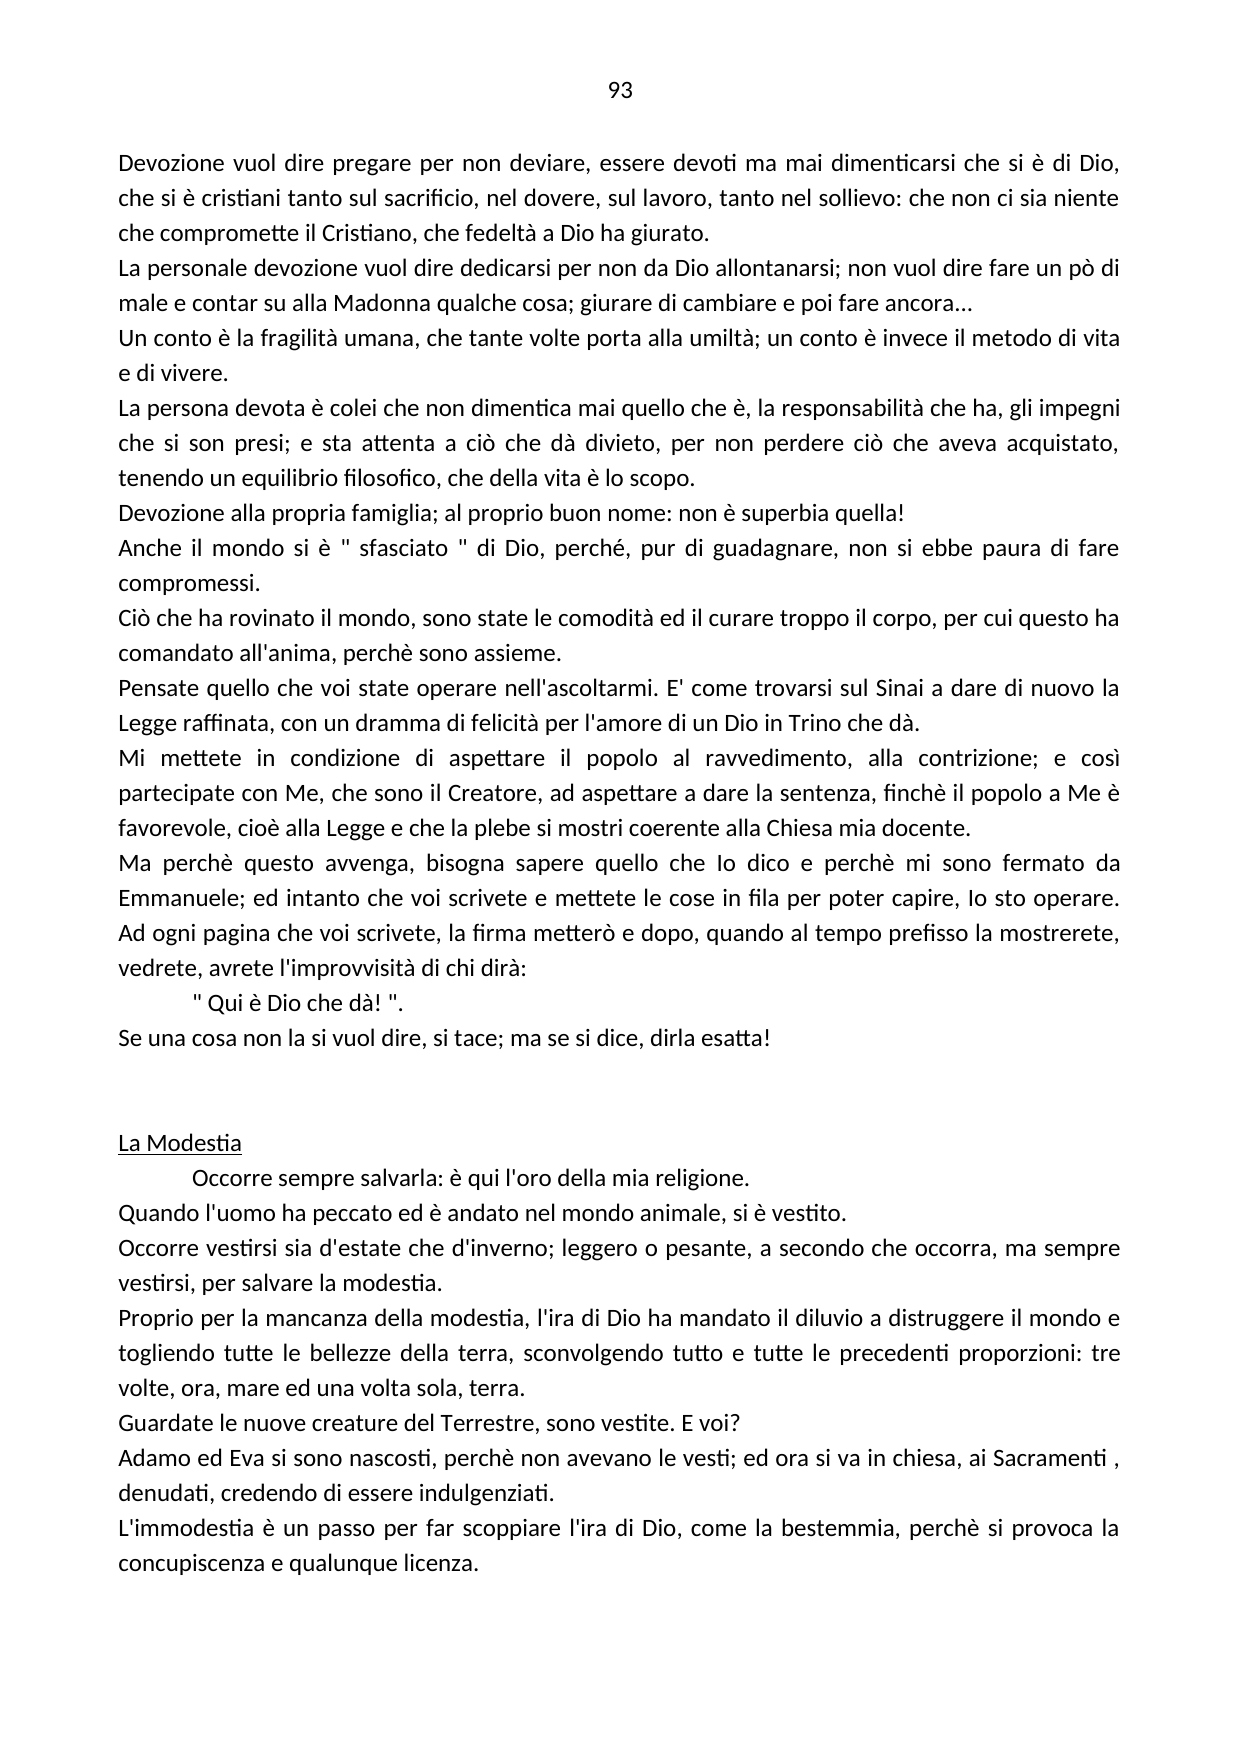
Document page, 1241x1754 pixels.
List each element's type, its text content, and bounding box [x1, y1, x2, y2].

text Anche il mondo si è " sfasciato " di Dio, perché, pur di guadagnare, non si ebbe paura di fare compromessi. [118, 533, 1122, 598]
text Ma perchè questo avvenga, bisogna sapere quello che Io dico e perchè mi sono fermato da Emmanuele; ed intanto che voi scrivete e mettete le cose in fila per poter capire, Io sto operare. Ad ogni pagina che voi scrivete, la firma metterò e dopo, quando al tempo prefisso la mostrerete, vedrete, avrete l'improvvisità di chi dirà: [118, 848, 1122, 983]
text La Modestia [118, 1128, 1122, 1158]
text Devozione vuol dire pregare per non deviare, essere devoti ma mai dimenticarsi che si è di Dio, che si è cristiani tanto sul sacrificio, nel dovere, sul lavoro, tanto nel sollievo: che non ci sia niente che compromette il Cristiano, che fedeltà a Dio ha giurato. [118, 148, 1122, 248]
text Quando l'uomo ha peccato ed è andato nel mondo animale, si è vestito. [118, 1198, 1122, 1228]
text Guardate le nuove creature del Terrestre, sono vestite. E voi? [118, 1408, 1122, 1438]
text Pensate quello che voi state operare nell'ascoltarmi. E' come trovarsi sul Sinai a dare di nuovo la Legge raffinata, con un dramma di felicità per l'amore di un Dio in Trino che dà. [118, 673, 1122, 738]
text La personale devozione vuol dire dedicarsi per non da Dio allontanarsi; non vuol dire fare un pò di male e contar su alla Madonna qualche cosa; giurare di cambiare e poi fare ancora... [118, 253, 1122, 318]
text L'immodestia è un passo per far scoppiare l'ira di Dio, come la bestemmia, perchè si provoca la concupiscenza e qualunque licenza. [118, 1513, 1122, 1578]
text Ciò che ha rovinato il mondo, sono state le comodità ed il curare troppo il corpo, per cui questo ha comandato all'anima, perchè sono assieme. [118, 603, 1122, 668]
text Devozione alla propria famiglia; al proprio buon nome: non è superbia quella! [118, 498, 1122, 528]
text Mi mettete in condizione di aspettare il popolo al ravvedimento, alla contrizione; e così partecipate con Me, che sono il Creatore, ad aspettare a dare la sentenza, finchè il popolo a Me è favorevole, cioè alla Legge e che la plebe si mostri coerente alla Chiesa mia docente. [118, 743, 1122, 843]
text Adamo ed Eva si sono nascosti, perchè non avevano le vesti; ed ora si va in chiesa, ai Sacramenti , denudati, credendo di essere indulgenziati. [118, 1443, 1122, 1508]
text " Qui è Dio che dà! ". [118, 988, 1122, 1018]
text Occorre sempre salvarla: è qui l'oro della mia religione. [118, 1163, 1122, 1193]
text Un conto è la fragilità umana, che tante volte porta alla umiltà; un conto è invece il metodo di vita e di vivere. [118, 323, 1122, 388]
text Se una cosa non la si vuol dire, si tace; ma se si dice, dirla esatta! [118, 1023, 1122, 1053]
text La persona devota è colei che non dimentica mai quello che è, la responsabilità che ha, gli impegni che si son presi; e sta attenta a ciò che dà divieto, per non perdere ciò che aveva acquistato, tenendo un equilibrio filosofico, che della vita è lo scopo. [118, 393, 1122, 493]
text Proprio per la mancanza della modestia, l'ira di Dio ha mandato il diluvio a distruggere il mondo e togliendo tutte le bellezze della terra, sconvolgendo tutto e tutte le precedenti proporzioni: tre volte, ora, mare ed una volta sola, terra. [118, 1303, 1122, 1403]
text Occorre vestirsi sia d'estate che d'inverno; leggero o pesante, a secondo che occorra, ma sempre vestirsi, per salvare la modestia. [118, 1233, 1122, 1298]
